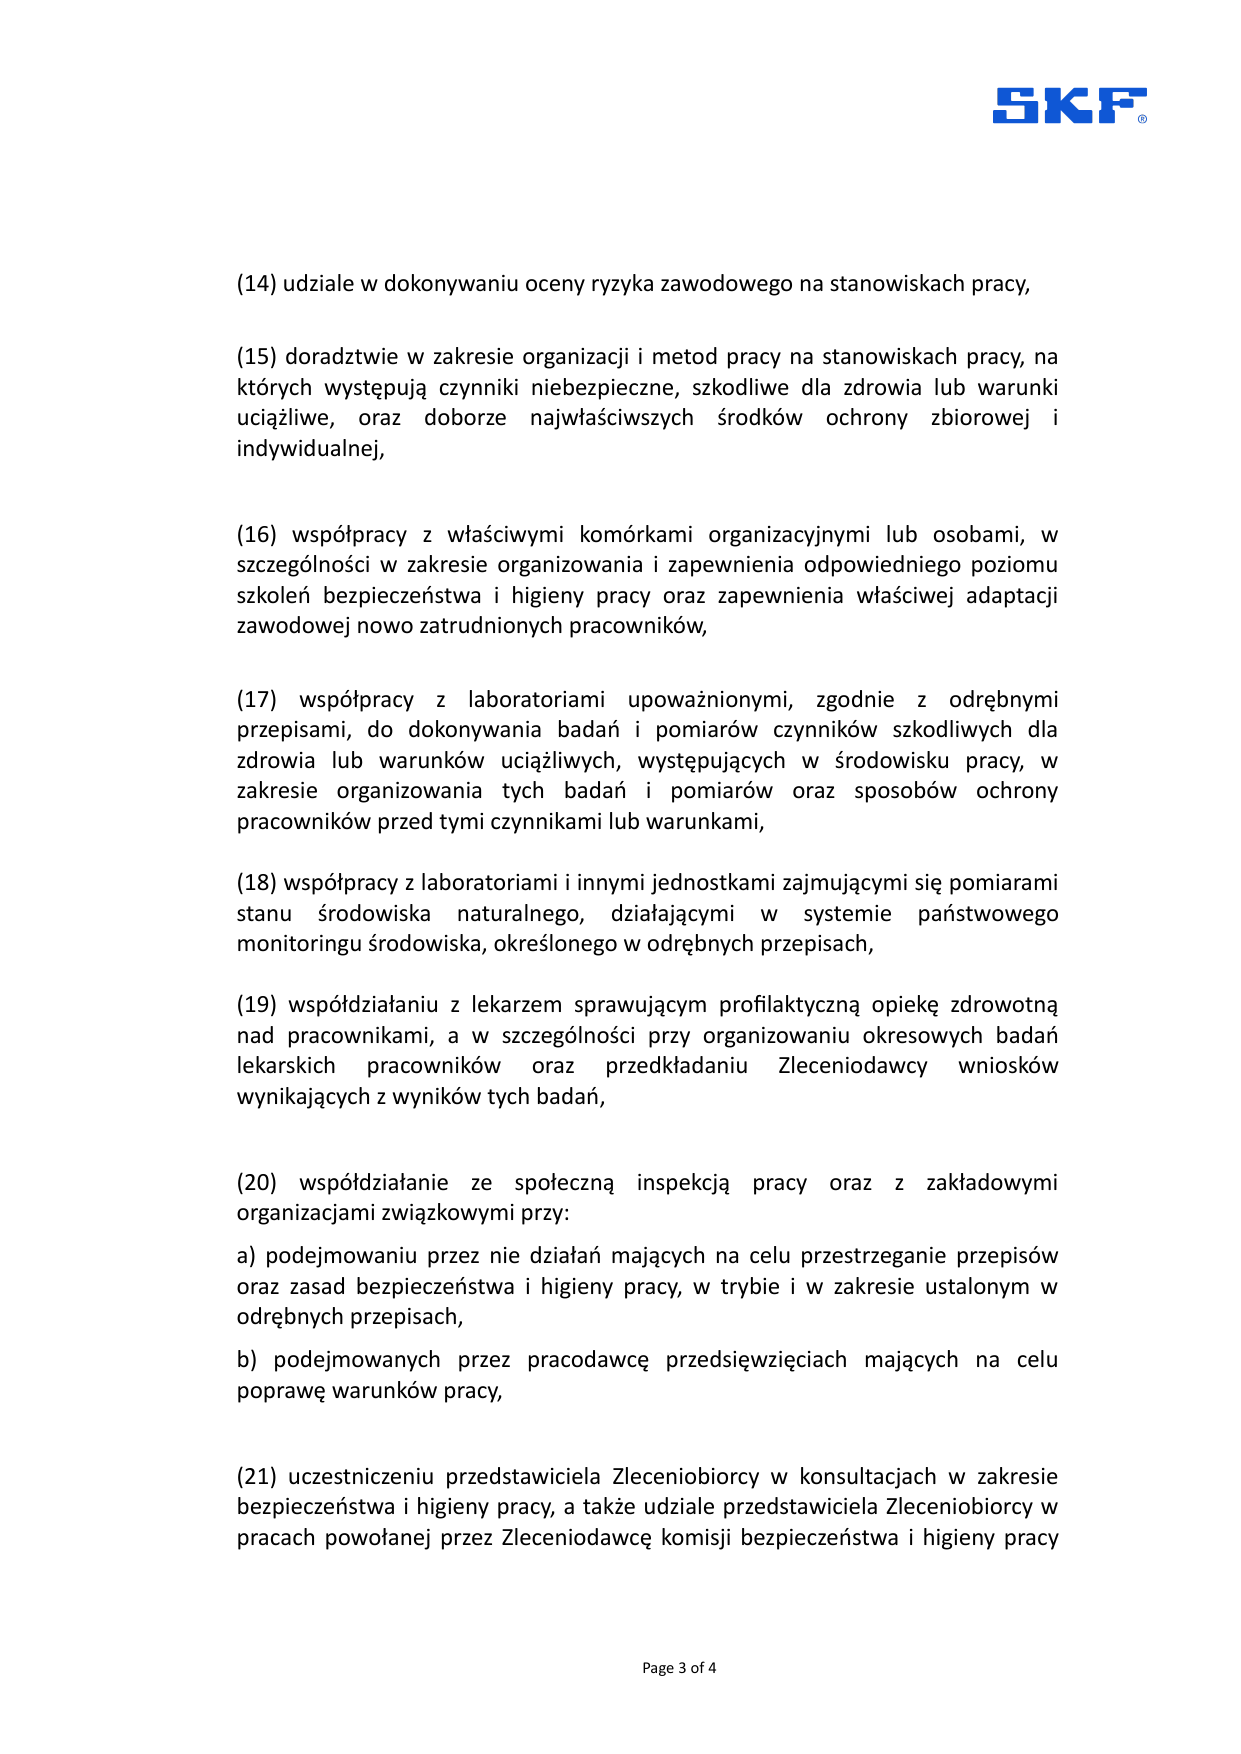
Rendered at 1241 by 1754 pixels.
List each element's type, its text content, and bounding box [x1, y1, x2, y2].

text (16) współpracy z właściwymi komórkami organizacyjnymi lub osobami, w szczególności w zakresie organizowania i zapewnienia odpowiedniego poziomu szkoleń bezpieczeństwa i higieny pracy oraz zapewnienia właściwej adaptacji zawodowej nowo zatrudnionych pracowników, [236, 518, 1059, 640]
text (15) doradztwie w zakresie organizacji i metod pracy na stanowiskach pracy, na których występują czynniki niebezpieczne, szkodliwe dla zdrowia lub warunki uciążliwe, oraz doborze najwłaściwszych środków ochrony zbiorowej i indywidualnej, [236, 340, 1059, 462]
list (14) udziale w dokonywaniu oceny ryzyka zawodowego na stanowiskach pracy, [236, 267, 1059, 297]
text a) podejmowaniu przez nie działań mających na celu przestrzeganie przepisów oraz zasad bezpieczeństwa i higieny pracy, w trybie i w zakresie ustalonym w odrębnych przepisach, [236, 1239, 1059, 1331]
list (19) współdziałaniu z lekarzem sprawującym profilaktyczną opiekę zdrowotną nad pracownikami, a w szczególności przy organizowaniu okresowych badań lekarskich pracowników oraz przedkładaniu Zleceniodawcy wniosków wynikających z wyników tych badań, [236, 988, 1059, 1110]
picture [992, 0, 1241, 124]
text b) podejmowanych przez pracodawcę przedsięwzięciach mających na celu poprawę warunków pracy, [236, 1343, 1059, 1404]
text (20) współdziałanie ze społeczną inspekcją pracy oraz z zakładowymi organizacjami związkowymi przy: [236, 1166, 1059, 1227]
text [236, 1460, 1059, 1552]
list (17) współpracy z laboratoriami upoważnionymi, zgodnie z odrębnymi przepisami, do dokonywania badań i pomiarów czynników szkodliwych dla zdrowia lub warunków uciążliwych, występujących w środowisku pracy, w zakresie organizowania tych badań i pomiarów oraz sposobów ochrony pracowników przed tymi czynnikami lub warunkami, [236, 683, 1059, 836]
list (18) współpracy z laboratoriami i innymi jednostkami zajmującymi się pomiarami stanu środowiska naturalnego, działającymi w systemie państwowego monitoringu środowiska, określonego w odrębnych przepisach, [236, 866, 1059, 958]
